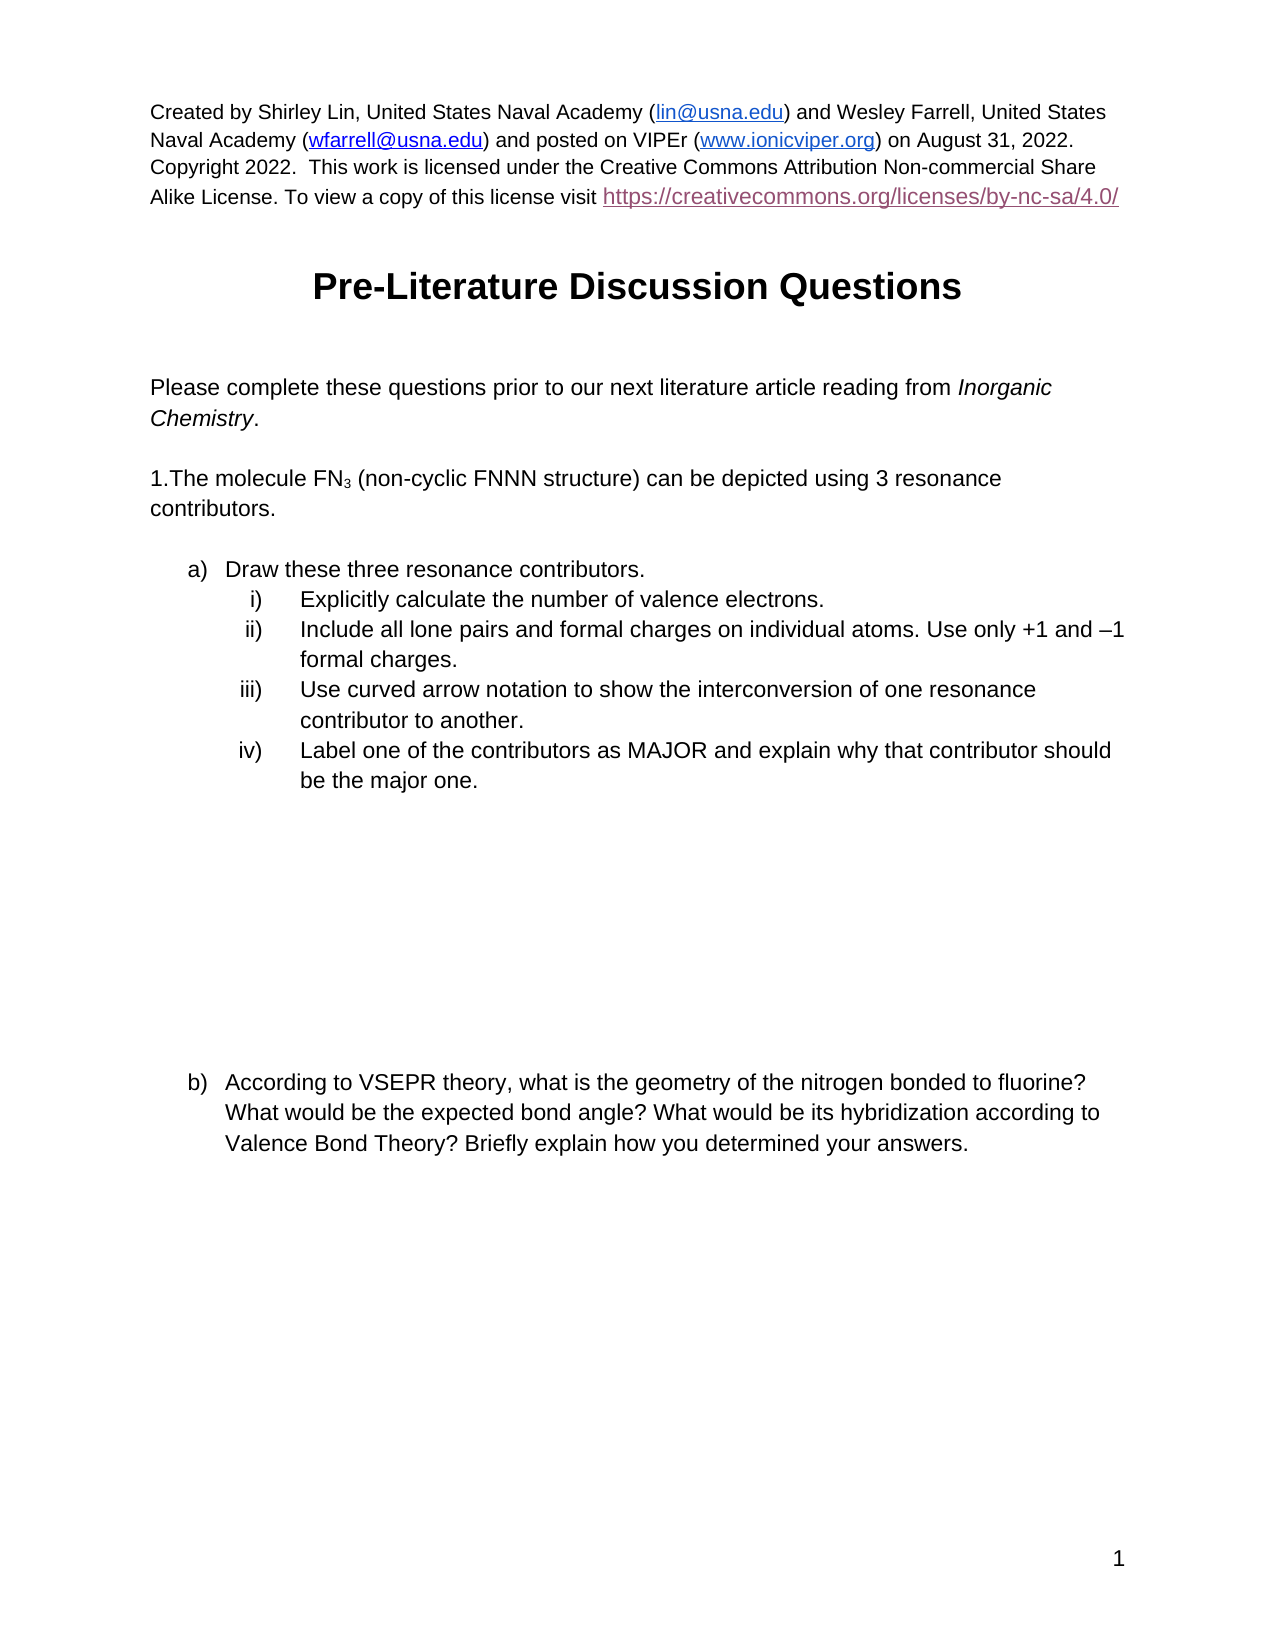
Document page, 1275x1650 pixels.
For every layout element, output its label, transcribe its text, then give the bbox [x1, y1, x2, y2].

text Pre-Literature Discussion Questions [150, 264, 1125, 307]
text 1.The molecule FN3 (non-cyclic FNNN structure) can be depicted using 3 resonance contributors. [150, 465, 1125, 522]
text Please complete these questions prior to our next literature article reading from Inorganic Chemistry. [150, 374, 1125, 431]
list Use curved arrow notation to show the interconversion of one resonance contributor to another. [262, 676, 1125, 733]
list Label one of the contributors as MAJOR and explain why that contributor should be the major one. [262, 737, 1125, 793]
list Explicitly calculate the number of valence electrons. [262, 586, 1125, 612]
list Include all lone pairs and formal charges on individual atoms. Use only +1 and –1 formal charges. [262, 616, 1125, 673]
list Draw these three resonance contributors. [187, 556, 1125, 582]
list According to VSEPR theory, what is the geometry of the nitrogen bonded to fluorine? What would be the expected bond angle? What would be its hybridization according to Valence Bond Theory? Briefly explain how you determined your answers. [187, 1069, 1125, 1156]
